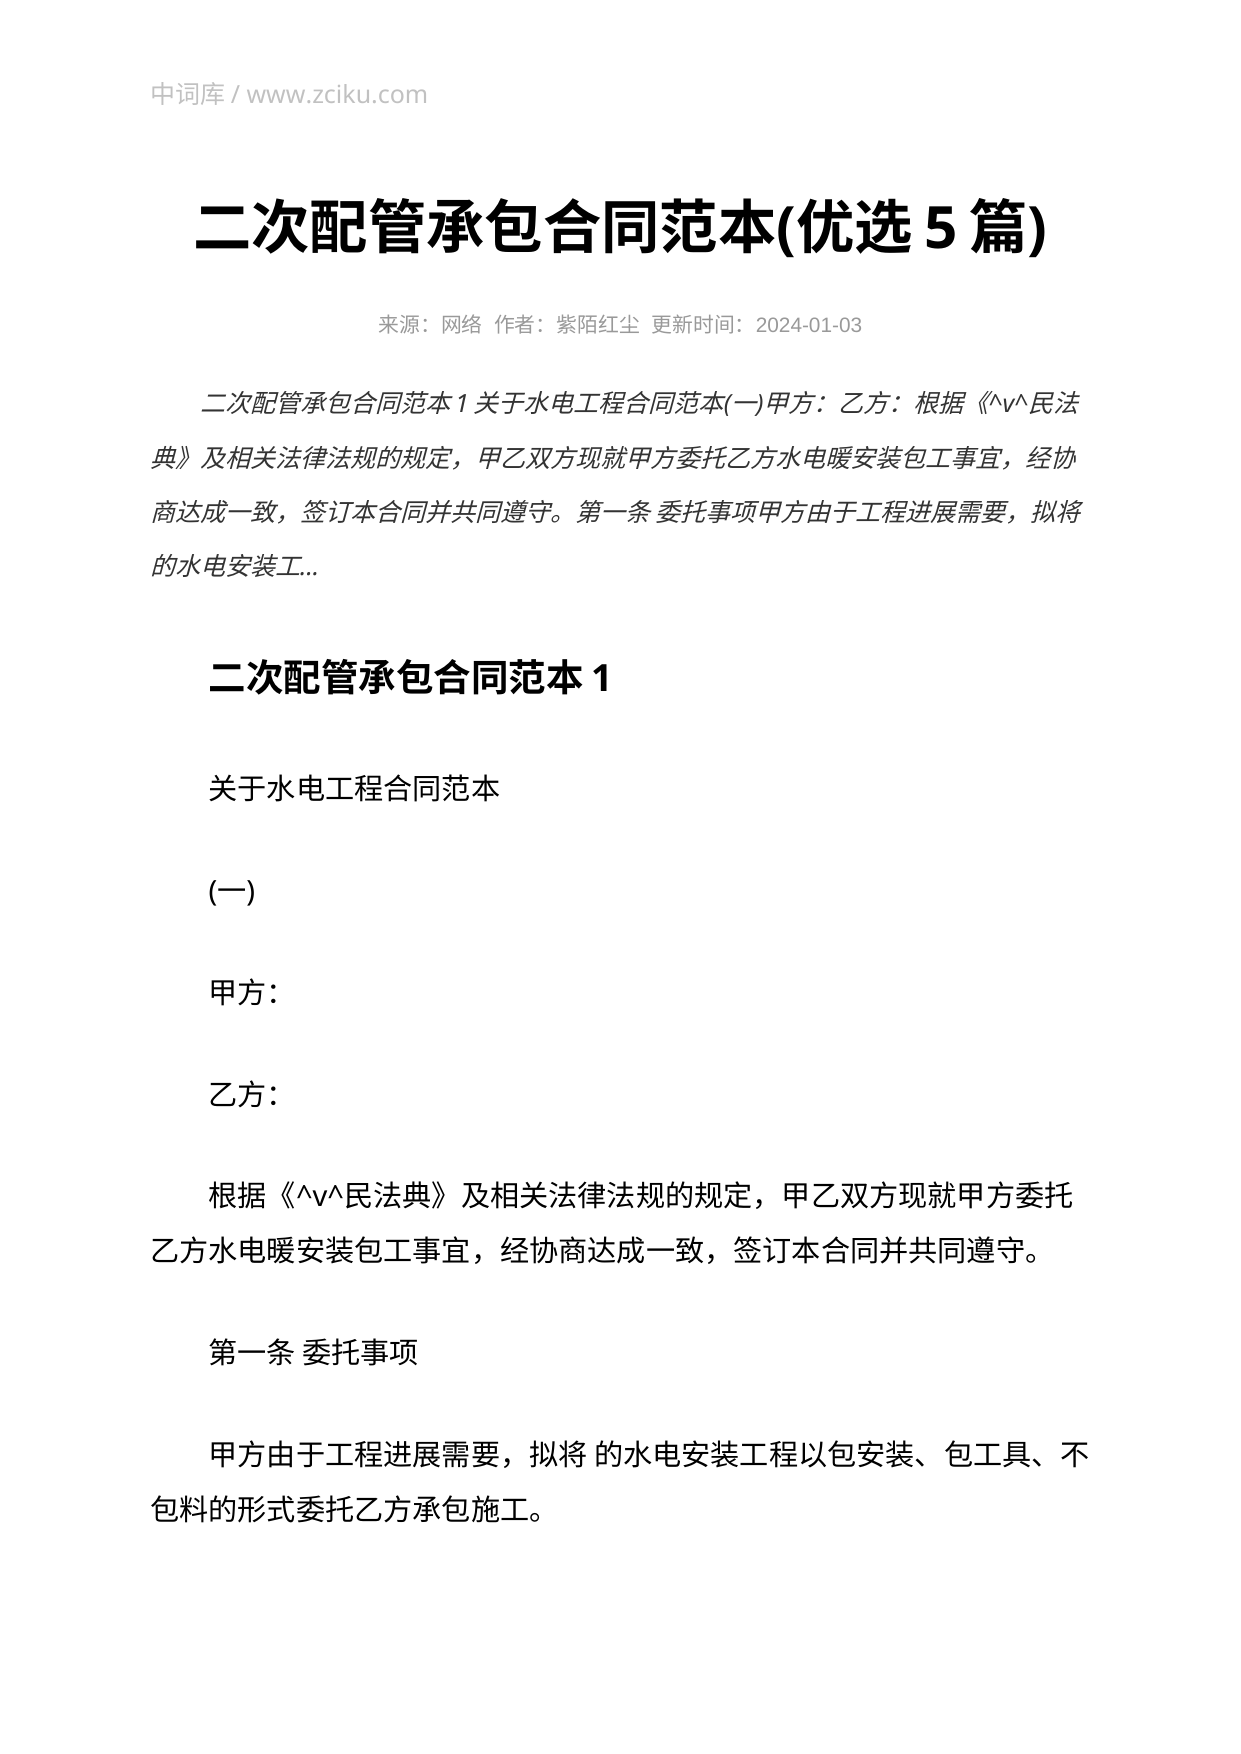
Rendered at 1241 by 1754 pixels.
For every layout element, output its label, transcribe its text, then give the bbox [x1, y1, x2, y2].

subtitle 二次配管承包合同范本(优选5篇) [150, 181, 1090, 266]
text 甲方： [150, 969, 1090, 1012]
text 二次配管承包合同范本1 [150, 648, 1090, 703]
text 第一条 委托事项 [150, 1330, 1090, 1372]
text 乙方： [150, 1071, 1090, 1113]
text 二次配管承包合同范本1关于水电工程合同范本(一)甲方：乙方：根据《^v^民法典》及相关法律法规的规定，甲乙双方现就甲方委托乙方水电暖安装包工事宜，经协商达成一致，签订本合同并共同遵守。第一条 委托事项甲方由于工程进展需要，拟将 的水电安装工... [150, 384, 1090, 583]
text 甲方由于工程进展需要，拟将 的水电安装工程以包安装、包工具、不包料的形式委托乙方承包施工。 [150, 1432, 1090, 1529]
text 关于水电工程合同范本 [150, 766, 1090, 808]
text (一) [150, 867, 1090, 910]
text 根据《^v^民法典》及相关法律法规的规定，甲乙双方现就甲方委托乙方水电暖安装包工事宜，经协商达成一致，签订本合同并共同遵守。 [150, 1173, 1090, 1270]
text 来源：网络 作者：紫陌红尘 更新时间：2024-01-03 [150, 313, 1090, 337]
